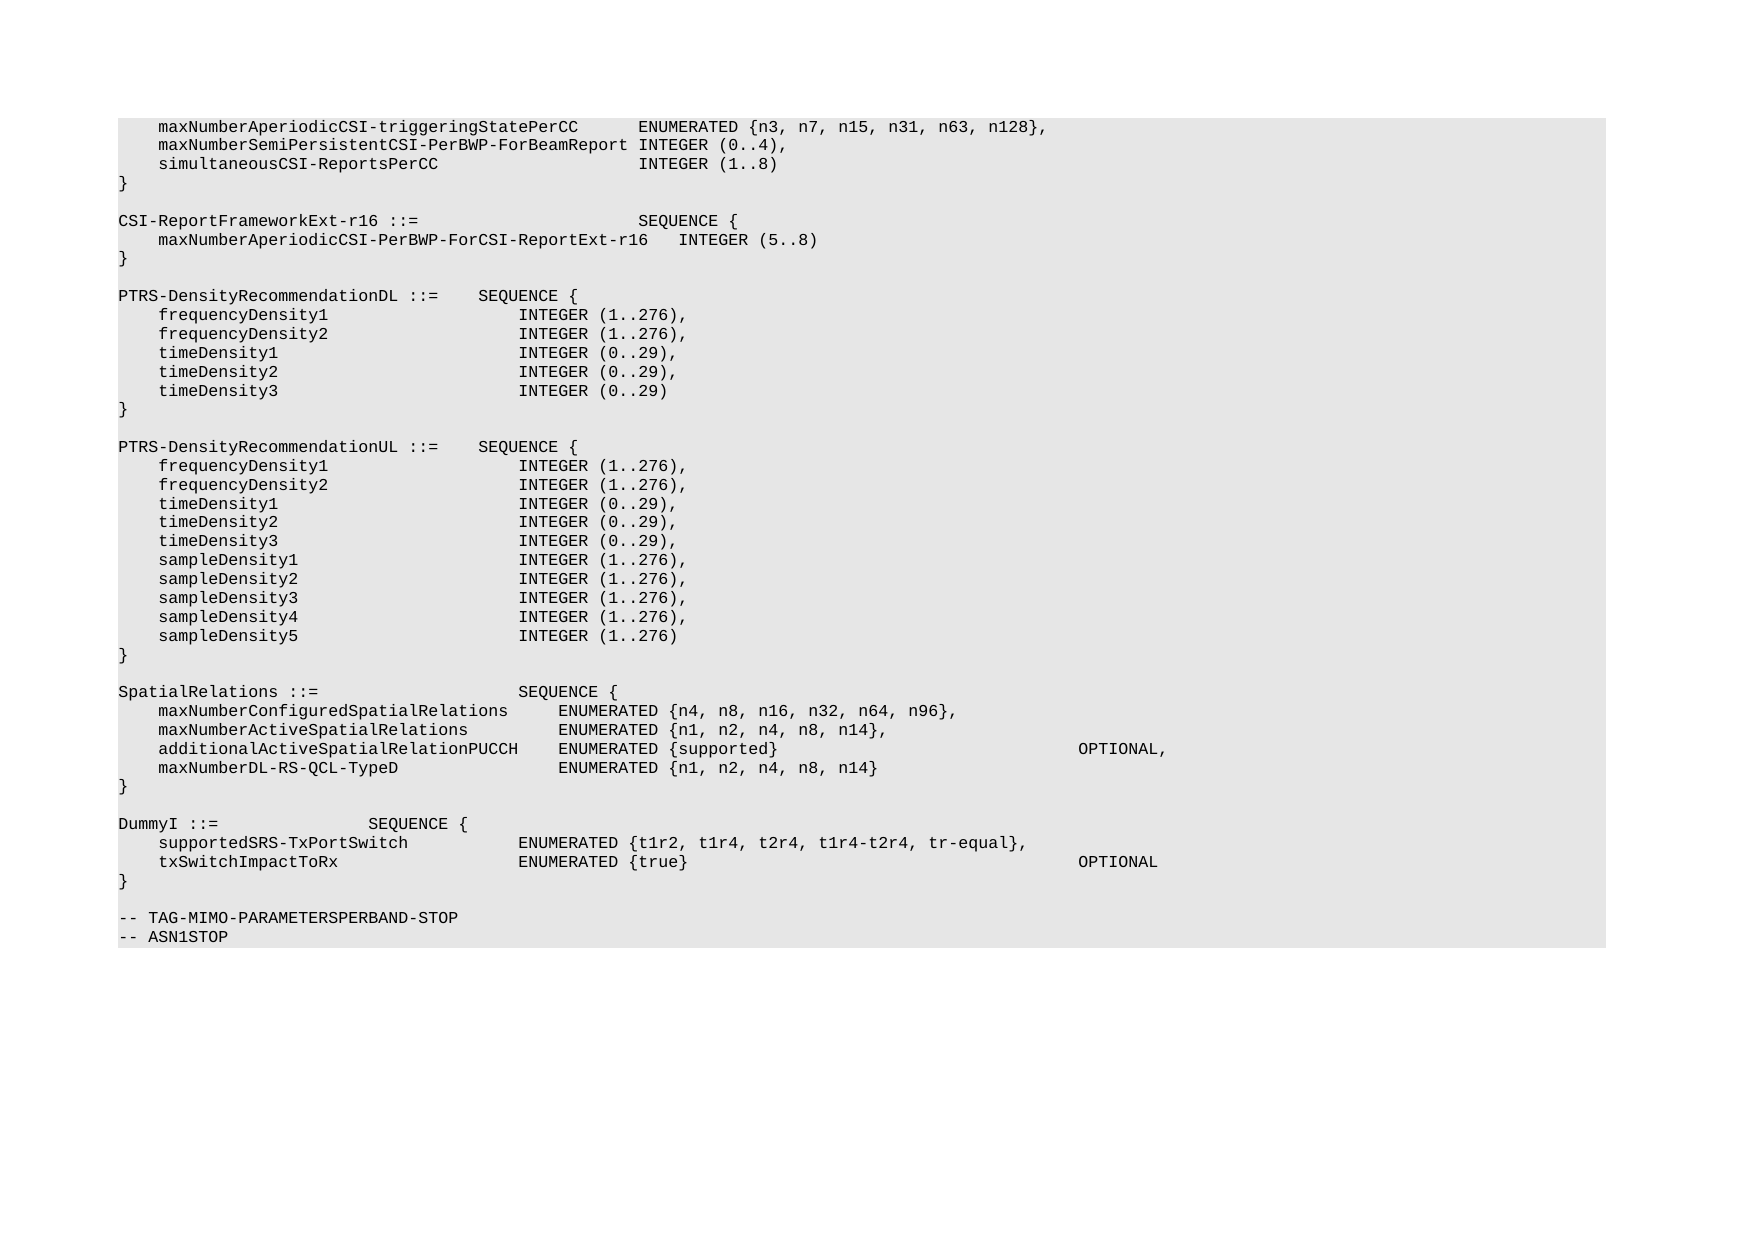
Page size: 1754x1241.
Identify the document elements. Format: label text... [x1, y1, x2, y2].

text txSwitchImpactToRx ENUMERATED {true} OPTIONAL [118, 853, 1606, 872]
text DummyI ::= SEQUENCE { [118, 816, 1606, 834]
text CSI-ReportFrameworkExt-r16 ::= SEQUENCE { [118, 212, 1606, 231]
text maxNumberSemiPersistentCSI-PerBWP-ForBeamReport INTEGER (0..4), [118, 137, 1606, 156]
text } [118, 401, 1606, 420]
text sampleDensity5 INTEGER (1..276) [118, 627, 1606, 646]
text timeDensity3 INTEGER (0..29) [118, 382, 1606, 401]
text maxNumberConfiguredSpatialRelations ENUMERATED {n4, n8, n16, n32, n64, n96}, [118, 703, 1606, 721]
text simultaneousCSI-ReportsPerCC INTEGER (1..8) [118, 156, 1606, 175]
text maxNumberAperiodicCSI-PerBWP-ForCSI-ReportExt-r16 INTEGER (5..8) [118, 231, 1606, 250]
text SpatialRelations ::= SEQUENCE { [118, 684, 1606, 703]
text additionalActiveSpatialRelationPUCCH ENUMERATED {supported} OPTIONAL, [118, 740, 1606, 759]
text maxNumberDL-RS-QCL-TypeD ENUMERATED {n1, n2, n4, n8, n14} [118, 759, 1606, 778]
text } [118, 175, 1606, 193]
text timeDensity2 INTEGER (0..29), [118, 514, 1606, 533]
text sampleDensity3 INTEGER (1..276), [118, 589, 1606, 608]
text timeDensity2 INTEGER (0..29), [118, 363, 1606, 382]
text maxNumberAperiodicCSI-triggeringStatePerCC ENUMERATED {n3, n7, n15, n31, n63, n128}, [118, 118, 1606, 137]
text PTRS-DensityRecommendationUL ::= SEQUENCE { [118, 439, 1606, 457]
text } [118, 778, 1606, 797]
text timeDensity1 INTEGER (0..29), [118, 344, 1606, 363]
text } [118, 646, 1606, 665]
text frequencyDensity1 INTEGER (1..276), [118, 457, 1606, 476]
text frequencyDensity1 INTEGER (1..276), [118, 307, 1606, 326]
text supportedSRS-TxPortSwitch ENUMERATED {t1r2, t1r4, t2r4, t1r4-t2r4, tr-equal}, [118, 834, 1606, 853]
text frequencyDensity2 INTEGER (1..276), [118, 326, 1606, 344]
text sampleDensity4 INTEGER (1..276), [118, 608, 1606, 627]
text maxNumberActiveSpatialRelations ENUMERATED {n1, n2, n4, n8, n14}, [118, 721, 1606, 740]
text -- ASN1STOP [118, 929, 1606, 948]
text } [118, 250, 1606, 269]
text -- TAG-MIMO-PARAMETERSPERBAND-STOP [118, 910, 1606, 929]
text sampleDensity2 INTEGER (1..276), [118, 571, 1606, 589]
text } [118, 872, 1606, 891]
text timeDensity3 INTEGER (0..29), [118, 533, 1606, 552]
text PTRS-DensityRecommendationDL ::= SEQUENCE { [118, 288, 1606, 307]
text timeDensity1 INTEGER (0..29), [118, 495, 1606, 514]
text sampleDensity1 INTEGER (1..276), [118, 552, 1606, 571]
text frequencyDensity2 INTEGER (1..276), [118, 476, 1606, 495]
